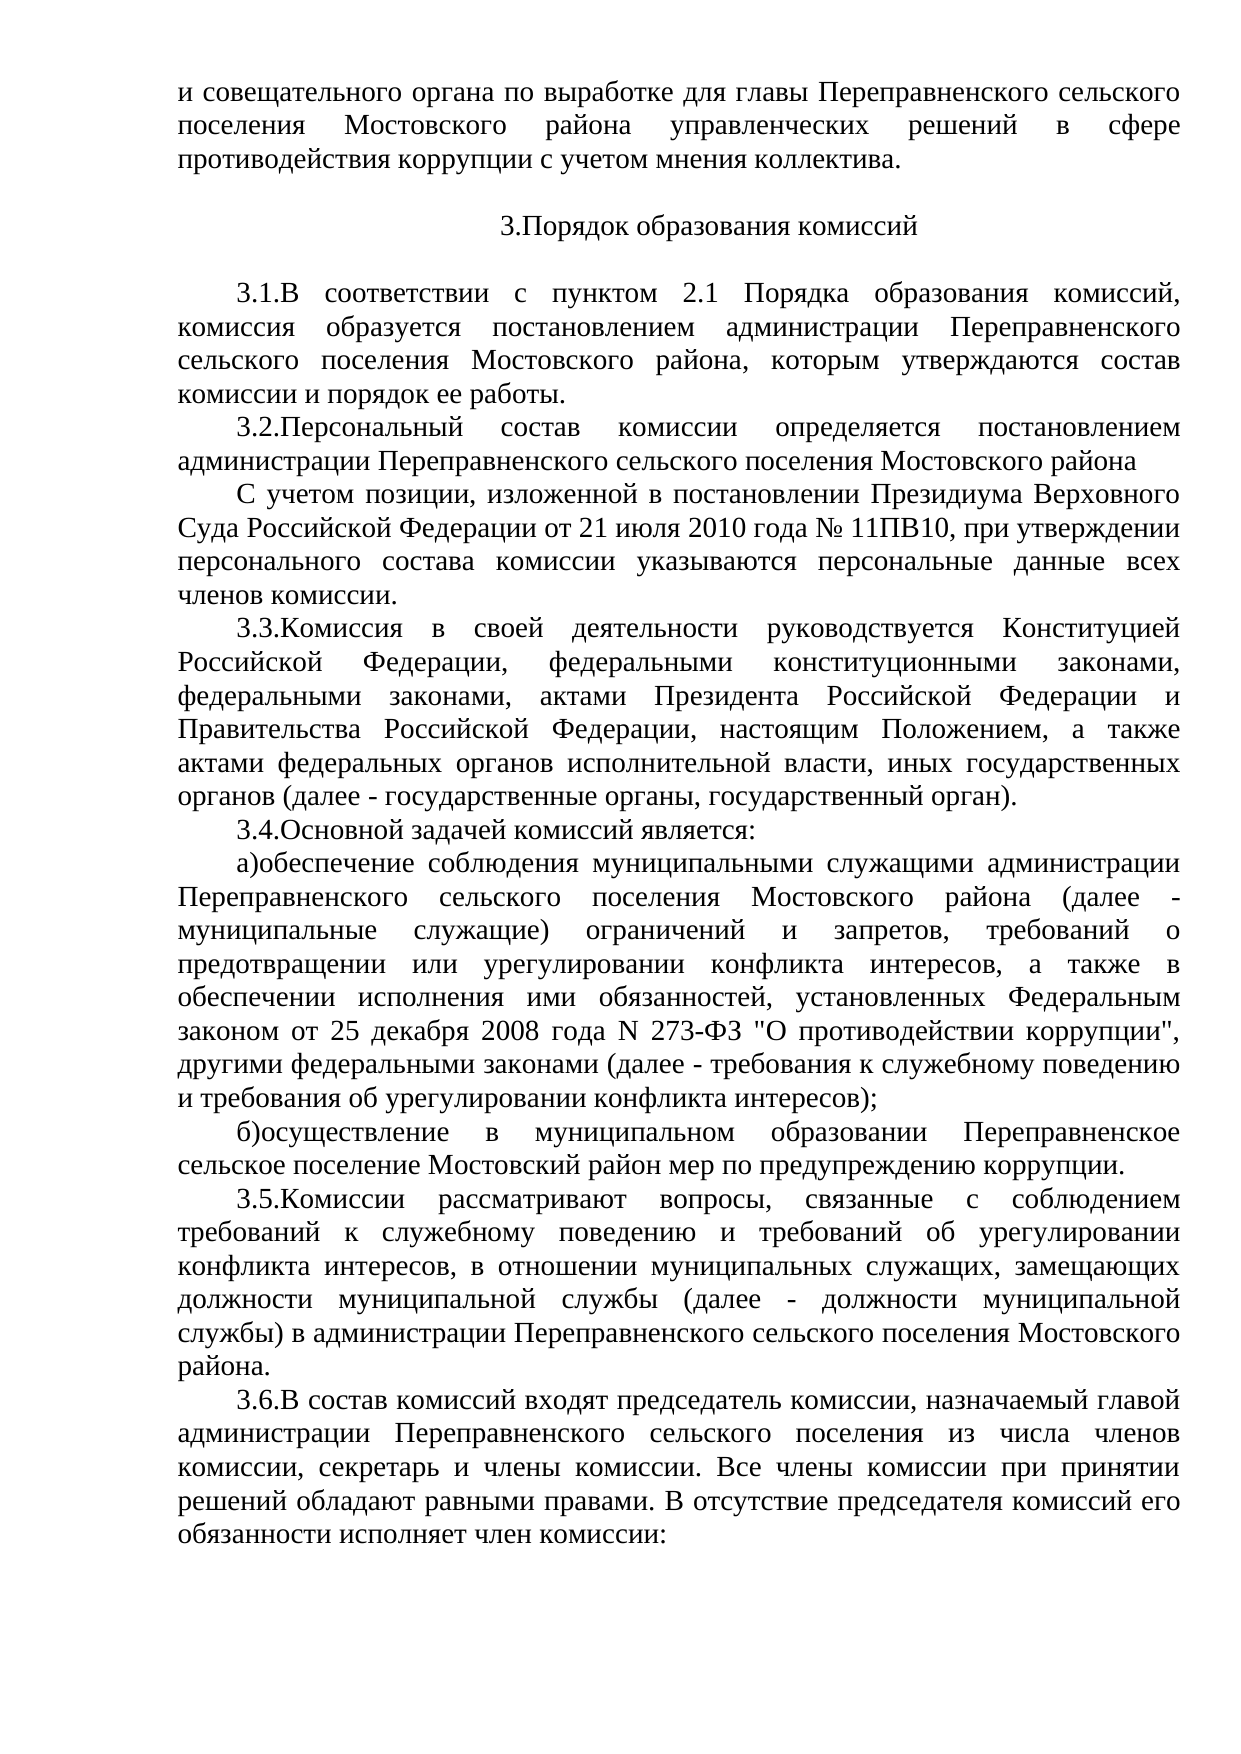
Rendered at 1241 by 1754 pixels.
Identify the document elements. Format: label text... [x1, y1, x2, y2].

text 3.4.Основной задачей комиссий является: [177, 812, 1181, 845]
text 3.2.Персональный состав комиссии определяется постановлением администрации Переправненского сельского поселения Мостовского района [177, 409, 1181, 476]
text С учетом позиции, изложенной в постановлении Президиума Верховного Суда Российской Федерации от 21 июля 2010 года № 11ПВ10, при утверждении персонального состава комиссии указываются персональные данные всех членов комиссии. [177, 476, 1181, 611]
text 3.3.Комиссия в своей деятельности руководствуется Конституцией Российской Федерации, федеральными конституционными законами, федеральными законами, актами Президента Российской Федерации и Правительства Российской Федерации, настоящим Положением, а также актами федеральных органов исполнительной власти, иных государственных органов (далее - государственные органы, государственный орган). [177, 611, 1181, 812]
text 3.1.В соответствии с пунктом 2.1 Порядка образования комиссий, комиссия образуется постановлением администрации Переправненского сельского поселения Мостовского района, которым утверждаются состав комиссии и порядок ее работы. [177, 275, 1181, 409]
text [177, 74, 1181, 174]
text а)обеспечение соблюдения муниципальными служащими администрации Переправненского сельского поселения Мостовского района (далее - муниципальные служащие) ограничений и запретов, требований о предотвращении или урегулировании конфликта интересов, а также в обеспечении исполнения ими обязанностей, установленных Федеральным законом от 25 декабря 2008 года N 273-ФЗ "О противодействии коррупции", другими федеральными законами (далее - требования к служебному поведению и требования об урегулировании конфликта интересов); [177, 845, 1181, 1114]
text 3.5.Комиссии рассматривают вопросы, связанные с соблюдением требований к служебному поведению и требований об урегулировании конфликта интересов, в отношении муниципальных служащих, замещающих должности муниципальной службы (далее - должности муниципальной службы) в администрации Переправненского сельского поселения Мостовского района. [177, 1181, 1181, 1382]
text 3.Порядок образования комиссий [177, 208, 1181, 242]
text 3.6.В состав комиссий входят председатель комиссии, назначаемый главой администрации Переправненского сельского поселения из числа членов комиссии, секретарь и члены комиссии. Все члены комиссии при принятии решений обладают равными правами. В отсутствие председателя комиссий его обязанности исполняет член комиссии: [177, 1382, 1181, 1550]
text б)осуществление в муниципальном образовании Переправненское сельское поселение Мостовский район мер по предупреждению коррупции. [177, 1114, 1181, 1181]
